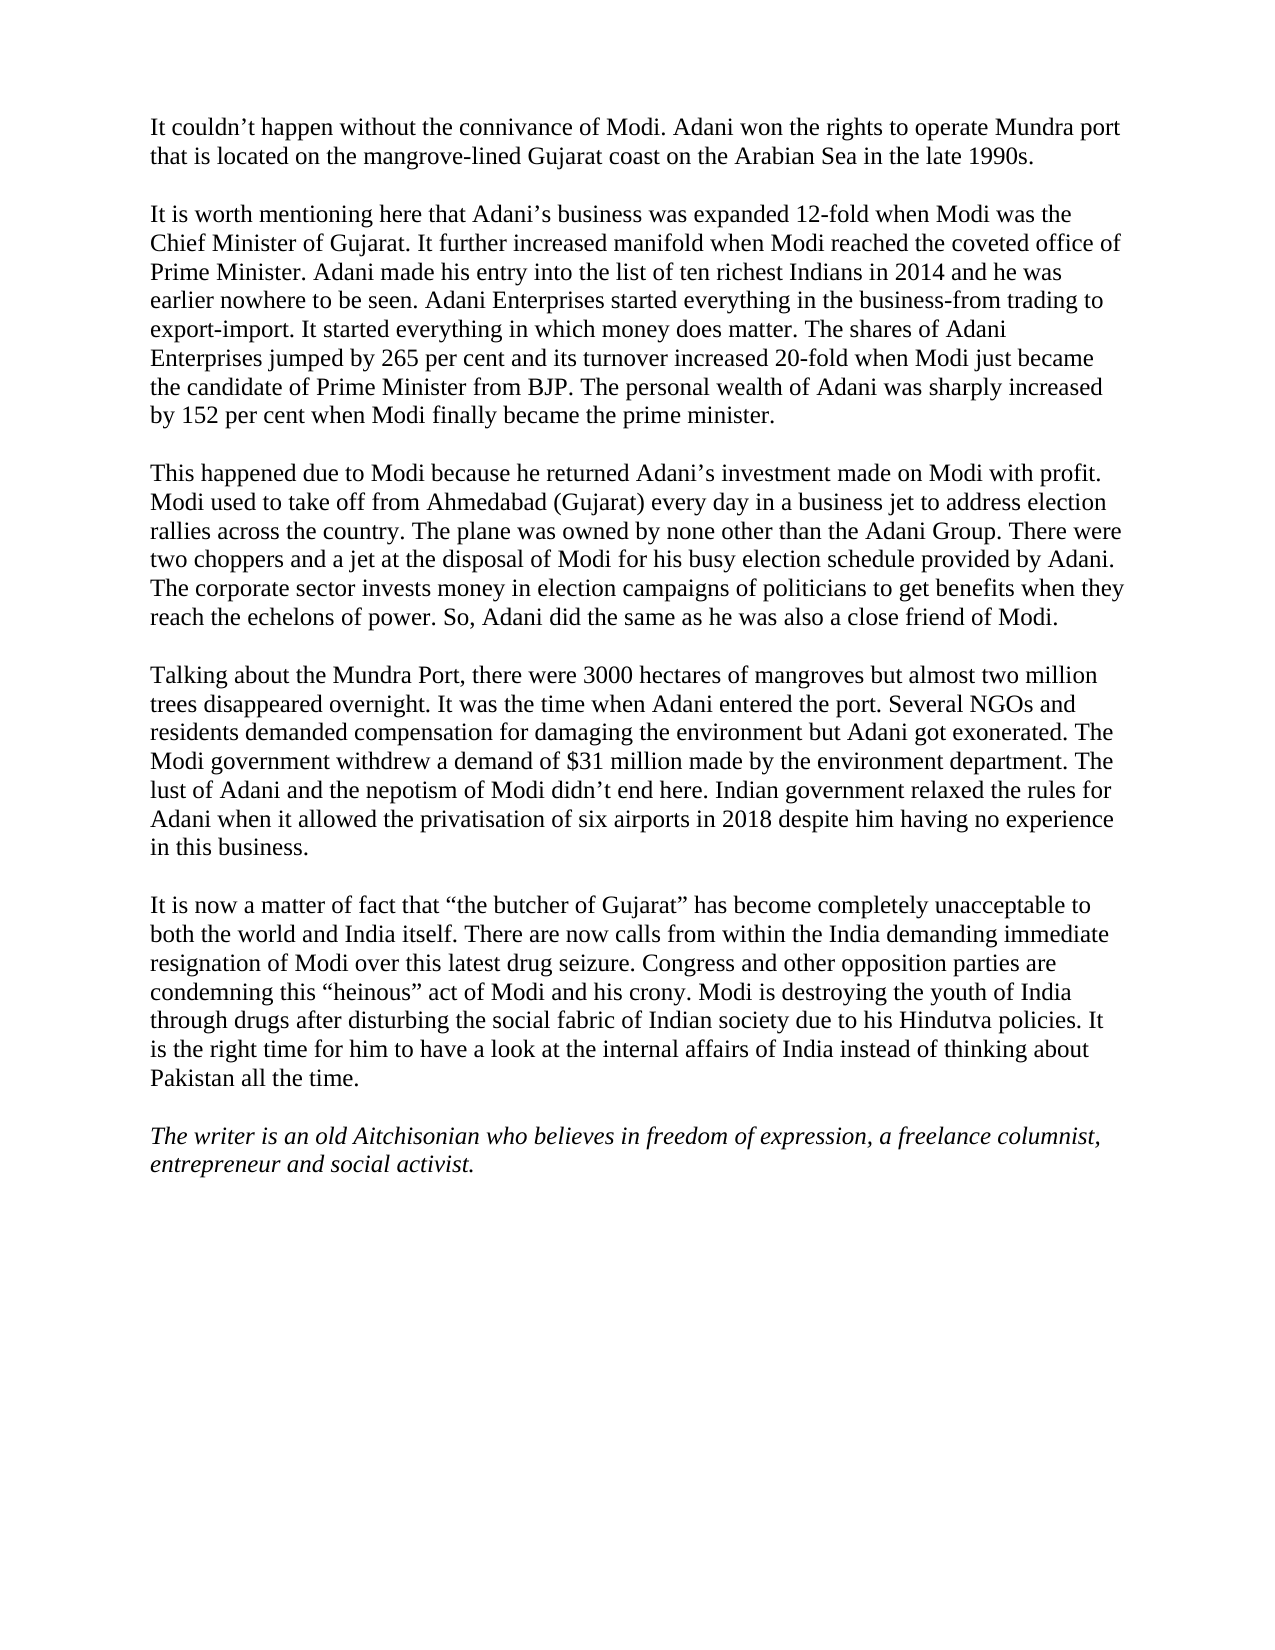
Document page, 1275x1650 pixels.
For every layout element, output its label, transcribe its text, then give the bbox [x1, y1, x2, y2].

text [150, 112, 1125, 170]
text It is now a matter of fact that “the butcher of Gujarat” has become completely unacceptable to both the world and India itself. There are now calls from within the India demanding immediate resignation of Modi over this latest drug seizure. Congress and other opposition parties are condemning this “heinous” act of Modi and his crony. Modi is destroying the youth of India through drugs after disturbing the social fabric of Indian society due to his Hindutva policies. It is the right time for him to have a look at the internal affairs of India instead of thinking about Pakistan all the time. [150, 890, 1125, 1092]
text The writer is an old Aitchisonian who believes in freedom of expression, a freelance columnist, entrepreneur and social activist. [150, 1121, 1125, 1178]
text This happened due to Modi because he returned Adani’s investment made on Modi with profit. Modi used to take off from Ahmedabad (Gujarat) every day in a business jet to address election rallies across the country. The plane was owned by none other than the Adani Group. There were two choppers and a jet at the disposal of Modi for his busy election schedule provided by Adani. The corporate sector invests money in election campaigns of politicians to get benefits when they reach the echelons of power. So, Adani did the same as he was also a close friend of Modi. [150, 458, 1125, 631]
text Talking about the Mundra Port, there were 3000 hectares of mangroves but almost two million trees disappeared overnight. It was the time when Adani entered the port. Several NGOs and residents demanded compensation for damaging the environment but Adani got exonerated. The Modi government withdrew a demand of $31 million made by the environment department. The lust of Adani and the nepotism of Modi didn’t end here. Indian government relaxed the rules for Adani when it allowed the privatisation of six airports in 2018 despite him having no experience in this business. [150, 660, 1125, 861]
text It is worth mentioning here that Adani’s business was expanded 12-fold when Modi was the Chief Minister of Gujarat. It further increased manifold when Modi reached the coveted office of Prime Minister. Adani made his entry into the list of ten richest Indians in 2014 and he was earlier nowhere to be seen. Adani Enterprises started everything in the business-from trading to export-import. It started everything in which money does matter. The shares of Adani Enterprises jumped by 265 per cent and its turnover increased 20-fold when Modi just became the candidate of Prime Minister from BJP. The personal wealth of Adani was sharply increased by 152 per cent when Modi finally became the prime minister. [150, 199, 1125, 429]
